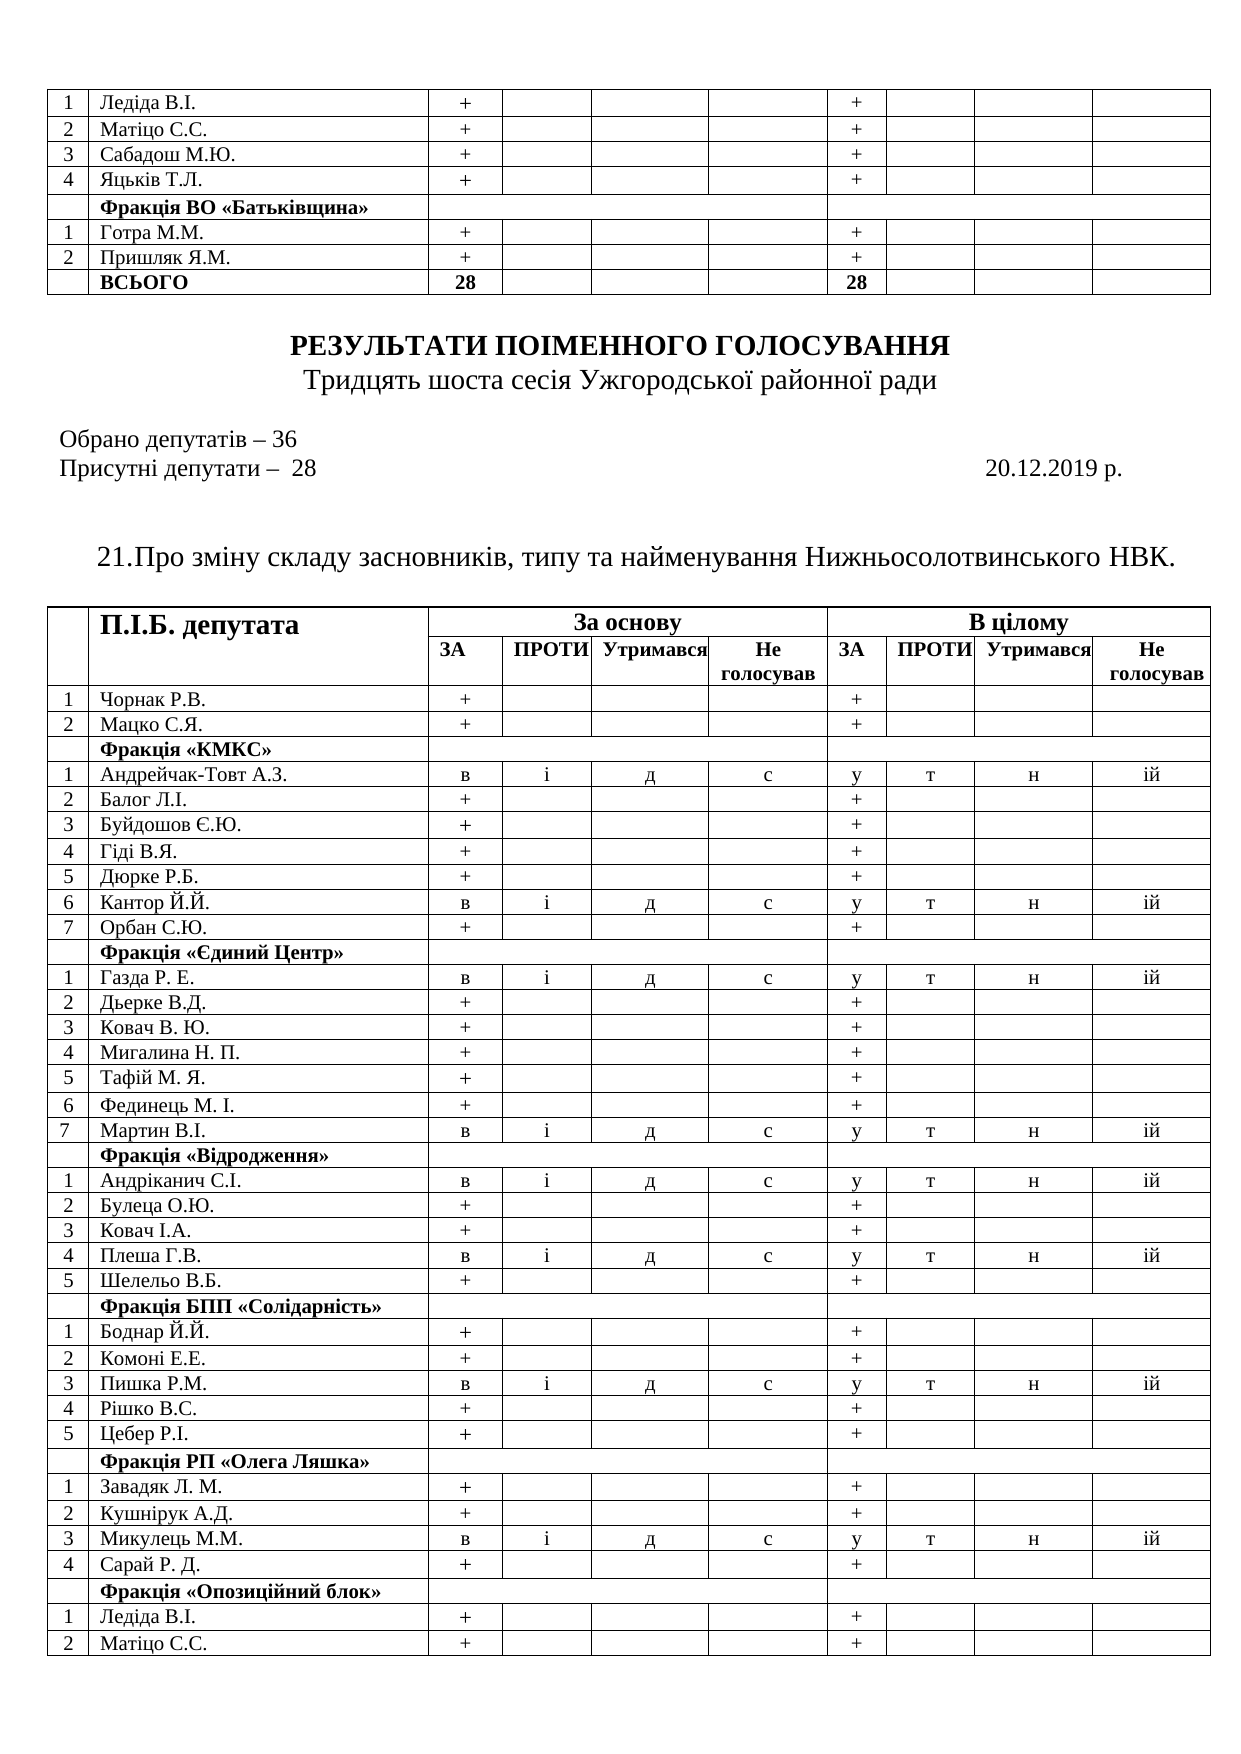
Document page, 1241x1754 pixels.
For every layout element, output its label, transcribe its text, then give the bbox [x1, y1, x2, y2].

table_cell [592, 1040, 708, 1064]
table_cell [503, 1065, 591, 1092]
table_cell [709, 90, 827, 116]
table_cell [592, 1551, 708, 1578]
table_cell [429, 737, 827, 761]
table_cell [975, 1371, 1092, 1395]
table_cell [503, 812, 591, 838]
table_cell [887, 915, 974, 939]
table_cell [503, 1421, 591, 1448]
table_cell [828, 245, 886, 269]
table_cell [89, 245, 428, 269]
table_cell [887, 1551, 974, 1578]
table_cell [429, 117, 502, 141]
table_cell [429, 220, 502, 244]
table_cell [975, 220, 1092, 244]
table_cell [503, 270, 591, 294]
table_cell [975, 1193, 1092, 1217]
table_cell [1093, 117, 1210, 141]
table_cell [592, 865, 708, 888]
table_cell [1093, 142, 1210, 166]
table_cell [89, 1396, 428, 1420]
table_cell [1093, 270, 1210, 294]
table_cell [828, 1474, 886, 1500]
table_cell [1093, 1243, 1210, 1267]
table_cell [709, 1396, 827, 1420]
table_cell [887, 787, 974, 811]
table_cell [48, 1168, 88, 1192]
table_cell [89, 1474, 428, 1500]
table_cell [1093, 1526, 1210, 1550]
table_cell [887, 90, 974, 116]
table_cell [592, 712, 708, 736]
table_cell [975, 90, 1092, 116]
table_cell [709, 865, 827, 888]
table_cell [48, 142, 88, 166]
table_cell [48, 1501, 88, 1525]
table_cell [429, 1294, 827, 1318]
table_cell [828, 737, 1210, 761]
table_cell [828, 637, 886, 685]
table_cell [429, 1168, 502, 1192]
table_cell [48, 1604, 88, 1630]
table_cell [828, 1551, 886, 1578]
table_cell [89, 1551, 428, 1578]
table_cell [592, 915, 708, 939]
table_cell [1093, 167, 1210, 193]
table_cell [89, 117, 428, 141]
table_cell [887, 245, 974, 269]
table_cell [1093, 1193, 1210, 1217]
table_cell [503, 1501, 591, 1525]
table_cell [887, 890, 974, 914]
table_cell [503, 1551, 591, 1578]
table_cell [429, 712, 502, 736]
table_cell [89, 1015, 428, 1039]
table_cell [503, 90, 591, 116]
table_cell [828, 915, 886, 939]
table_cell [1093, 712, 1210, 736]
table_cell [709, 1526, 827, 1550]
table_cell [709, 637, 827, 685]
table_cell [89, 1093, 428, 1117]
text Присутні депутати – 28 20.12.2019 р. [59, 453, 1181, 482]
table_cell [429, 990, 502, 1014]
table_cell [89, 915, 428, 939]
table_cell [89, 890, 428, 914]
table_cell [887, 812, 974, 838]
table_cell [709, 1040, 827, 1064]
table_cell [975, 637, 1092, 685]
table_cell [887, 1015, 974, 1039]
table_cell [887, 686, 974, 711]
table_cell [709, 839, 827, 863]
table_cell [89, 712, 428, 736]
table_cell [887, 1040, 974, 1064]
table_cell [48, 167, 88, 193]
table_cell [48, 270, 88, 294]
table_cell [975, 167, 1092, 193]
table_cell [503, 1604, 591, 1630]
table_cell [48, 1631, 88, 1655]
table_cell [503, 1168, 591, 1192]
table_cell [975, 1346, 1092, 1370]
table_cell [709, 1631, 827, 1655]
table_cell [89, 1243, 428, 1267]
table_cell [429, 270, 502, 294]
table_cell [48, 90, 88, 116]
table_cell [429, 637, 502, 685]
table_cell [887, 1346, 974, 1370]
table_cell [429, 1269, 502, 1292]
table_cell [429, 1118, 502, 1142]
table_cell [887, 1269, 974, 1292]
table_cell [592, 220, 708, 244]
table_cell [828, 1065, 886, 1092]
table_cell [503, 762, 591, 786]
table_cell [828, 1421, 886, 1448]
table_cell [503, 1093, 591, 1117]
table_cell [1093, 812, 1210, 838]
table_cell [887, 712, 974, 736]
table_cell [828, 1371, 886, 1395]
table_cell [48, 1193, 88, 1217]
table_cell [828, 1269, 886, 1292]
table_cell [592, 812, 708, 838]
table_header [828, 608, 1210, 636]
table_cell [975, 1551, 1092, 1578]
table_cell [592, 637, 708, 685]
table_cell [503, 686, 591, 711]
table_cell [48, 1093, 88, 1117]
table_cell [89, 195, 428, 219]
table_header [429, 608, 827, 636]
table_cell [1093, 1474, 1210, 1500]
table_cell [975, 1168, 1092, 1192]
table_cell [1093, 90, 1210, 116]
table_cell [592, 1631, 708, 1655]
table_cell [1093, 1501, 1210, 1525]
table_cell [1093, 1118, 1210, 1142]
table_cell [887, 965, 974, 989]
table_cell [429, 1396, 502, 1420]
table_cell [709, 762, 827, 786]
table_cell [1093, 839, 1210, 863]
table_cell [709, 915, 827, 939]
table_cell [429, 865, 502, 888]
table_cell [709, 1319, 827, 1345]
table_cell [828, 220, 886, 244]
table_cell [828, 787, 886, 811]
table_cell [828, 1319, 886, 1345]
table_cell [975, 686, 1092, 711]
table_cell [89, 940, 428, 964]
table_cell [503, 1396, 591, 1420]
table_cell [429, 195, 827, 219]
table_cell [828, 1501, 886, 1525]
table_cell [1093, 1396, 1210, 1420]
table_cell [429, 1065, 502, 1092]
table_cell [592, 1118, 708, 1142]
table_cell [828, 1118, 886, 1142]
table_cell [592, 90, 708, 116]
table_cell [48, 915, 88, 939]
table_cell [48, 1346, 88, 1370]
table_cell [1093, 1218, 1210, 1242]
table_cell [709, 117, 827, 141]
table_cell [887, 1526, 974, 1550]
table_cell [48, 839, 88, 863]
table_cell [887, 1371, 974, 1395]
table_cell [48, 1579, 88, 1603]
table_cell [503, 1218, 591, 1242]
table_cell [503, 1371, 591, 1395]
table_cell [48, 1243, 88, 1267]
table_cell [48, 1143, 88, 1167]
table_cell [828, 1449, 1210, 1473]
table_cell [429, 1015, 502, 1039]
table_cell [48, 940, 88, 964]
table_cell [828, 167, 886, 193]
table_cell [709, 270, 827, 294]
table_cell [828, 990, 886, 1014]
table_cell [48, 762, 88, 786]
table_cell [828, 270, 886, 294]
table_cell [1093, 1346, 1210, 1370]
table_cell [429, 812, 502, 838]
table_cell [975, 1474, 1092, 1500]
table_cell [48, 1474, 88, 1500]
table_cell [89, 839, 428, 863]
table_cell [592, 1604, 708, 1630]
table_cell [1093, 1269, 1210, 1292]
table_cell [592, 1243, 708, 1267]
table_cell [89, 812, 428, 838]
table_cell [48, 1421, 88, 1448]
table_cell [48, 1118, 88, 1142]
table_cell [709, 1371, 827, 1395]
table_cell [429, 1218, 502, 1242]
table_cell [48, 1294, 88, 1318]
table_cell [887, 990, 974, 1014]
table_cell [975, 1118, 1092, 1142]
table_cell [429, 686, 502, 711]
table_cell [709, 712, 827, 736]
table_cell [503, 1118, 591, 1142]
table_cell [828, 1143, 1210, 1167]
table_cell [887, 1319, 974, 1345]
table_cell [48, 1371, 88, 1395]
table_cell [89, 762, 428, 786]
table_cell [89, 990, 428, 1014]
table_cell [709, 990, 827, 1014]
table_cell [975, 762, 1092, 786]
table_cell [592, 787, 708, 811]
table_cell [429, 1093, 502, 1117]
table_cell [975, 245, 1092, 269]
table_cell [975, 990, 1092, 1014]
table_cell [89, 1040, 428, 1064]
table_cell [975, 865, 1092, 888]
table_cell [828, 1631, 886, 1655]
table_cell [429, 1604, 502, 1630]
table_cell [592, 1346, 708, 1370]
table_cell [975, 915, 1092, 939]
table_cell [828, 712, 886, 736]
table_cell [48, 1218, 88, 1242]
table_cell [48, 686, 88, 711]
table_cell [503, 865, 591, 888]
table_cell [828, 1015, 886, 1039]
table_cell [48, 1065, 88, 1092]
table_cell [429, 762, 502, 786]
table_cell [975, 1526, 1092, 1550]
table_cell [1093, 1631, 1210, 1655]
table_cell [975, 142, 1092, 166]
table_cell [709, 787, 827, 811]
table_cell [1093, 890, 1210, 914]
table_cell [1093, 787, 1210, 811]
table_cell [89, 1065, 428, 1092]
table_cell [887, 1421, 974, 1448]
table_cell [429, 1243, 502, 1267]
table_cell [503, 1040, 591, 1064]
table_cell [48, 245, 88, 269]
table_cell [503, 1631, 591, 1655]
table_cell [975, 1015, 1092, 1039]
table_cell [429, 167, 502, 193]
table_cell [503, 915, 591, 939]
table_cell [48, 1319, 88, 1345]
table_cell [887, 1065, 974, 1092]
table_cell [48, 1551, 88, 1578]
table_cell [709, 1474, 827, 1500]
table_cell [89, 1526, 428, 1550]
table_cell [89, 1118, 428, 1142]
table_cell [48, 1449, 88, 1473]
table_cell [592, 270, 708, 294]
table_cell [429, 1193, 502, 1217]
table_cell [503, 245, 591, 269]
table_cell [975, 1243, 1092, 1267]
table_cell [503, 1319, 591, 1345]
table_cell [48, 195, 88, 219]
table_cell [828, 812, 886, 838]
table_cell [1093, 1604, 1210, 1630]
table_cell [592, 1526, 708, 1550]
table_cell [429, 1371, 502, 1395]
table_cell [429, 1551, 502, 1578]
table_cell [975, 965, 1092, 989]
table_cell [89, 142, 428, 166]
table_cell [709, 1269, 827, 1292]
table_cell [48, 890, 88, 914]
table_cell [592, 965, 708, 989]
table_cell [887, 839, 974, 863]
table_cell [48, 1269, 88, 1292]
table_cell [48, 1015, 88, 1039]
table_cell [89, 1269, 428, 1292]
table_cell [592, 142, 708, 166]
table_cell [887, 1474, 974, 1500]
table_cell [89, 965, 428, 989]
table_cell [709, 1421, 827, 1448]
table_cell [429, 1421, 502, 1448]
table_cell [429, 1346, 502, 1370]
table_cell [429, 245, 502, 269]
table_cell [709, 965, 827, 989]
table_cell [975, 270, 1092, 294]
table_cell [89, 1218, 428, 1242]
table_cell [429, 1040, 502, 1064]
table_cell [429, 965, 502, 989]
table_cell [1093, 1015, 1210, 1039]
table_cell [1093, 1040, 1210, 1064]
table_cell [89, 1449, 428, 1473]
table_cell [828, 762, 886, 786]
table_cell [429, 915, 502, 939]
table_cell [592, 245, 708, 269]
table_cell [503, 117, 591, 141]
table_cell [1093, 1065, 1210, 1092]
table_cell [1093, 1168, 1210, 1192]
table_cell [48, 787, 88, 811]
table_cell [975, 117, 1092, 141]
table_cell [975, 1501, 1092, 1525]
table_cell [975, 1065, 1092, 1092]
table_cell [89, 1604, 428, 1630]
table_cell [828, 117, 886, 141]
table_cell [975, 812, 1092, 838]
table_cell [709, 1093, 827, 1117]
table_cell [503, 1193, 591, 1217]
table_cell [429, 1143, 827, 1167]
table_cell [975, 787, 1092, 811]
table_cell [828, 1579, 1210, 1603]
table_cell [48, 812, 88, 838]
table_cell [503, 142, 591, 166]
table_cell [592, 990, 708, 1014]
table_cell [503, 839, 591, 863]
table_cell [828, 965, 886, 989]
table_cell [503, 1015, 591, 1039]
list Про зміну складу засновників, типу та найменування Нижньосолотвинського НВК. [97, 539, 1181, 573]
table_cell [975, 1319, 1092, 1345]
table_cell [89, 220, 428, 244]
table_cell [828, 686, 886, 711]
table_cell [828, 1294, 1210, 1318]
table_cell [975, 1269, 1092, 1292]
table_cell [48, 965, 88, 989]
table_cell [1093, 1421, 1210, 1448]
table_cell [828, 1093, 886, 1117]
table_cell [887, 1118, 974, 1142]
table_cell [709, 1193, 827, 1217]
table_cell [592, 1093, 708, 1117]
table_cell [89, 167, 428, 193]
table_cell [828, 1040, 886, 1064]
text Тридцять шоста сесія Ужгородської районної ради [59, 362, 1181, 396]
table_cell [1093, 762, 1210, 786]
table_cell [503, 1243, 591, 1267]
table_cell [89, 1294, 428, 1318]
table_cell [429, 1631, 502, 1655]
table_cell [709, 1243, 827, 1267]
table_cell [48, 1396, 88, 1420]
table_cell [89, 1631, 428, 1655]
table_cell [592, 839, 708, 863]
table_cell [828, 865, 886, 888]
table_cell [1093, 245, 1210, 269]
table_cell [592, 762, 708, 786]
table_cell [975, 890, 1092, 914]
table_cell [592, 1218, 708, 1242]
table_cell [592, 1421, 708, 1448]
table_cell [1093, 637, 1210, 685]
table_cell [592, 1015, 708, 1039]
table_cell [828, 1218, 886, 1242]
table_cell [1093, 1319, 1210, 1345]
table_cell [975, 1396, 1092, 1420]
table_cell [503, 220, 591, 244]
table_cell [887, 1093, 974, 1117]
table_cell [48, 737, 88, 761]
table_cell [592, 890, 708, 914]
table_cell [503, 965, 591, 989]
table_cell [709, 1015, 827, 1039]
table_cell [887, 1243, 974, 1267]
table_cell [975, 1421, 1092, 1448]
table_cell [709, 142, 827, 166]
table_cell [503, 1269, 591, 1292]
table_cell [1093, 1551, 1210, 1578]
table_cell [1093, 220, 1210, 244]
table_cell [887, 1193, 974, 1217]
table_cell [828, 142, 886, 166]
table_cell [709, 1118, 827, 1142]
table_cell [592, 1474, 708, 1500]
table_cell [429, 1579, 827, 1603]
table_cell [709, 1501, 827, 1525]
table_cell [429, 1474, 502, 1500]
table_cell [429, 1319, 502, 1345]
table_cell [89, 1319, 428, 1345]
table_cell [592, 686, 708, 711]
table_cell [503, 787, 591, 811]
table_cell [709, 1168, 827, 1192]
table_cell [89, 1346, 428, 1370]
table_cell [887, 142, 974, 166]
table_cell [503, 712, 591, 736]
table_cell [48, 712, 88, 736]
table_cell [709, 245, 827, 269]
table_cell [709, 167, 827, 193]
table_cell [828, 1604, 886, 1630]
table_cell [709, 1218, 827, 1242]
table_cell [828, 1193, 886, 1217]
text Обрано депутатів – 36 [59, 424, 1181, 453]
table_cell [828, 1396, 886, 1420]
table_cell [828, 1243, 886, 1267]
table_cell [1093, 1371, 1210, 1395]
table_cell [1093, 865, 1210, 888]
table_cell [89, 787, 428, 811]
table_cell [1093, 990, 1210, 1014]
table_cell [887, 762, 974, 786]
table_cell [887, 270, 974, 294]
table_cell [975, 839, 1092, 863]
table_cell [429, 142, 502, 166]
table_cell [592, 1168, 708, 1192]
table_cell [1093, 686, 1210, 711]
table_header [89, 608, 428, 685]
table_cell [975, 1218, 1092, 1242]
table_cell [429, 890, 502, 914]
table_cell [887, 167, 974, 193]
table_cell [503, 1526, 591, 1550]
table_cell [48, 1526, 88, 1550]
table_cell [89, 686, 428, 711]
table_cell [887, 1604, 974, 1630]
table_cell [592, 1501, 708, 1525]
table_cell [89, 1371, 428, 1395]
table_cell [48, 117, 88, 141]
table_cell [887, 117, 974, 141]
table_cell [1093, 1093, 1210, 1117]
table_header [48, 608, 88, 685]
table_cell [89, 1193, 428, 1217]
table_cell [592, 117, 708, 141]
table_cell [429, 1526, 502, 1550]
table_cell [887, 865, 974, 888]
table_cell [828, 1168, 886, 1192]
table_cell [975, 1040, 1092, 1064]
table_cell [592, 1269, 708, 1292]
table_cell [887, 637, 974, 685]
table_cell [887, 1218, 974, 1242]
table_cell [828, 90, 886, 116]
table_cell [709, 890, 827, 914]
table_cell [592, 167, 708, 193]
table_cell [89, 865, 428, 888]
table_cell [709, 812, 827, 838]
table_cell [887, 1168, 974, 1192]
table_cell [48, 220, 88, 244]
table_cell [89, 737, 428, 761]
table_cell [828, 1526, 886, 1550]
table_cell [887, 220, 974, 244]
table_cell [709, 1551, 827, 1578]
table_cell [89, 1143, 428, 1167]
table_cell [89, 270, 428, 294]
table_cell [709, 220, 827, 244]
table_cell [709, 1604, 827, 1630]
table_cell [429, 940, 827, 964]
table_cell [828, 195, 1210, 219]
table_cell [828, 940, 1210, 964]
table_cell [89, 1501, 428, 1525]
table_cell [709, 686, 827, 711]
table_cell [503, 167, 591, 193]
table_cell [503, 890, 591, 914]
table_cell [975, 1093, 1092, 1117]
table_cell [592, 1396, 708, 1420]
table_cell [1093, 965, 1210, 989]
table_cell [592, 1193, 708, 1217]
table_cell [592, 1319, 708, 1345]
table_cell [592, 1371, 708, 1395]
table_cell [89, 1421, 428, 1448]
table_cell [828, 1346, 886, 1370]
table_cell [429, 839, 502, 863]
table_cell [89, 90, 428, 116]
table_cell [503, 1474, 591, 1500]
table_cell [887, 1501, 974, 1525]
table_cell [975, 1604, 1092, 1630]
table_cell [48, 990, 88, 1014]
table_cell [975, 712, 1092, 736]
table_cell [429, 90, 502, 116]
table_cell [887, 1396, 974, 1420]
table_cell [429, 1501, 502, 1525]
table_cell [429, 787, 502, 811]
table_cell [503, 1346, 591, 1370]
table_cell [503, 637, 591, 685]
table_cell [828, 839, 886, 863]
text РЕЗУЛЬТАТИ ПОІМЕННОГО ГОЛОСУВАННЯ [59, 328, 1181, 362]
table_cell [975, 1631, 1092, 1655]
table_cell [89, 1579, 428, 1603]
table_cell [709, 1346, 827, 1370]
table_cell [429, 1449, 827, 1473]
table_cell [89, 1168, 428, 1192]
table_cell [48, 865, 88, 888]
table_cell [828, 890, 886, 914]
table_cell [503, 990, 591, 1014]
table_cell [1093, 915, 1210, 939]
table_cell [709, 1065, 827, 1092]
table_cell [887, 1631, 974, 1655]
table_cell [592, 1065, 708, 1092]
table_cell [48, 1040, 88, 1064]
